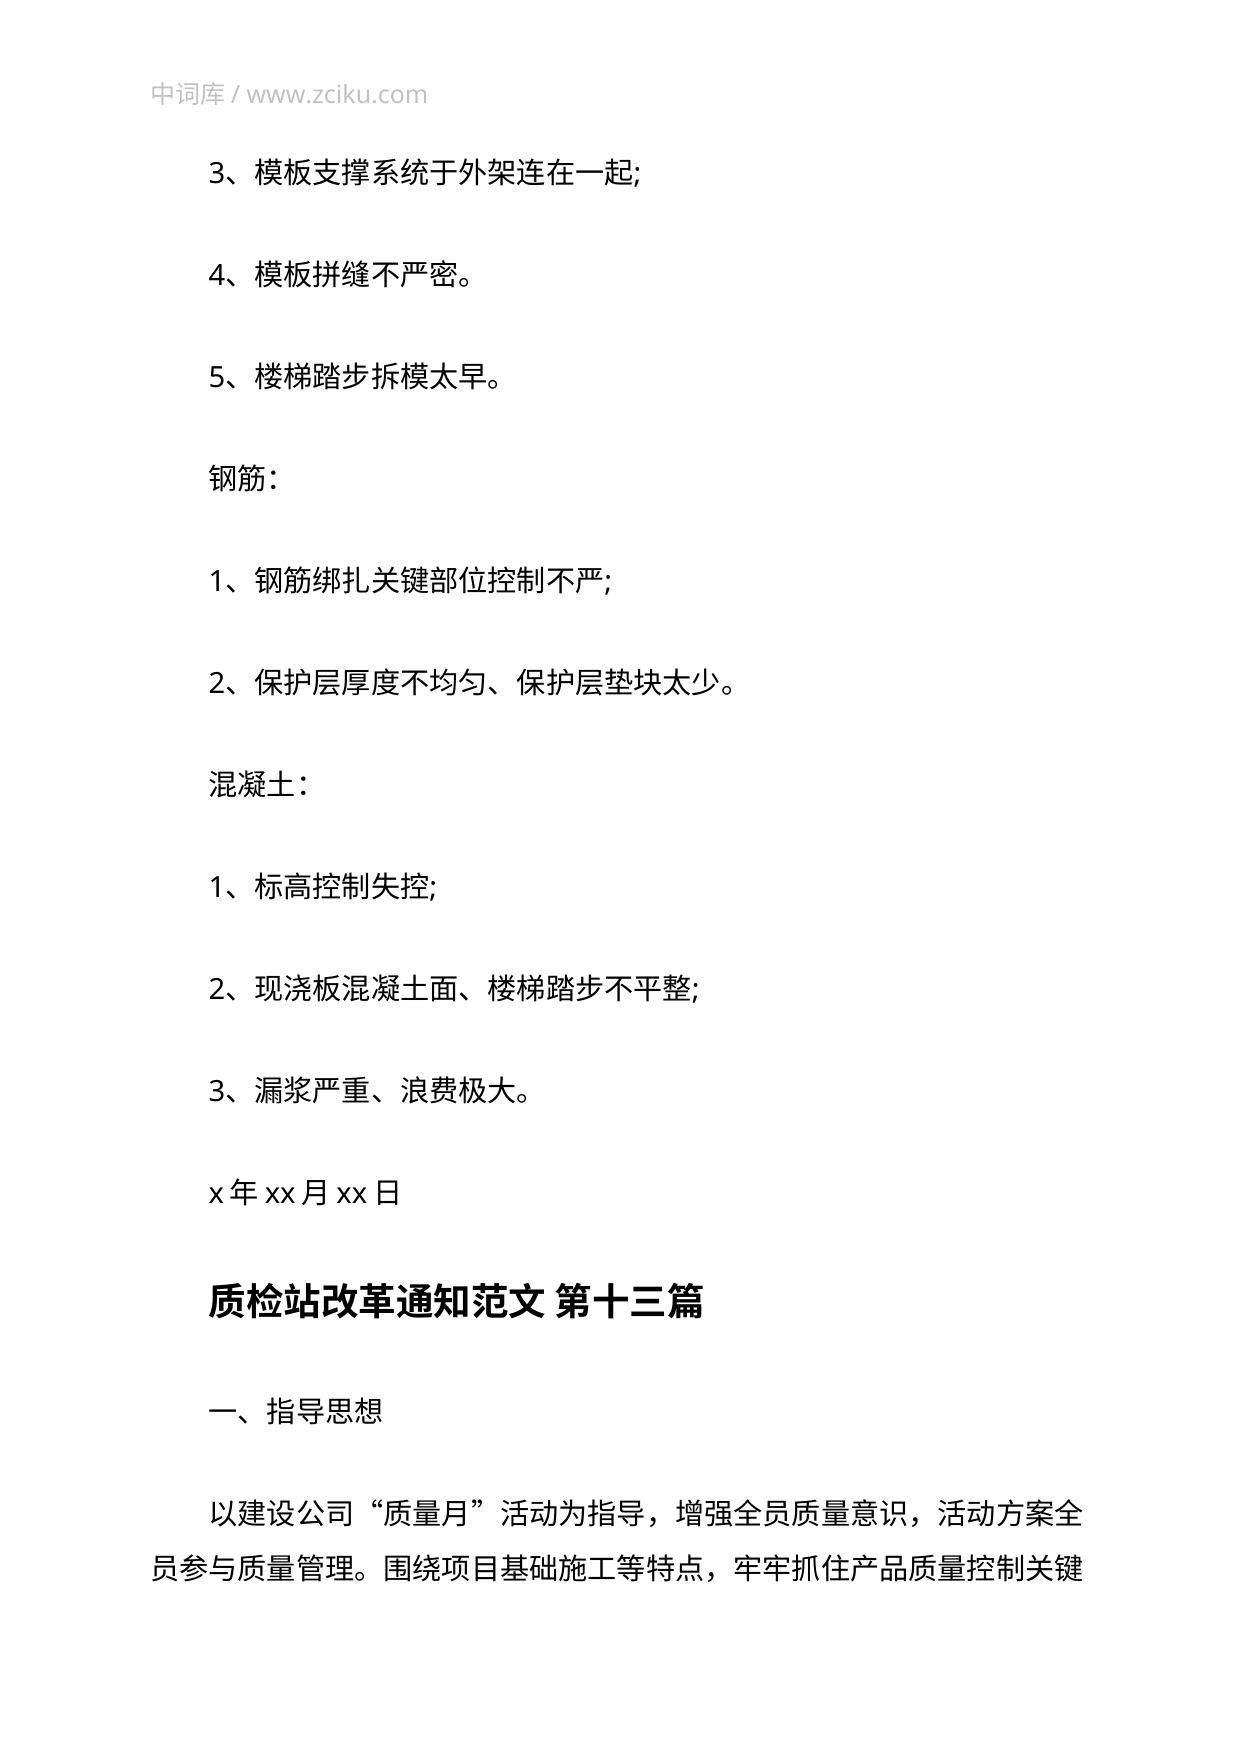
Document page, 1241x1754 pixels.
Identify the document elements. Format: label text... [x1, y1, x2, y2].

text 钢筋： [150, 456, 1090, 498]
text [150, 1491, 1090, 1588]
text 质检站改革通知范文 第十三篇 [150, 1271, 1090, 1326]
text 3、模板支撑系统于外架连在一起; [150, 150, 1090, 192]
text 一、指导思想 [150, 1389, 1090, 1431]
text 1、标高控制失控; [150, 863, 1090, 906]
text 1、钢筋绑扎关键部位控制不严; [150, 558, 1090, 600]
text 4、模板拼缝不严密。 [150, 252, 1090, 294]
text 3、漏浆严重、浪费极大。 [150, 1067, 1090, 1110]
text x年xx月xx日 [150, 1169, 1090, 1212]
text 2、现浇板混凝土面、楼梯踏步不平整; [150, 965, 1090, 1008]
text 5、楼梯踏步拆模太早。 [150, 354, 1090, 396]
text 2、保护层厚度不均匀、保护层垫块太少。 [150, 660, 1090, 702]
text 混凝土： [150, 762, 1090, 804]
